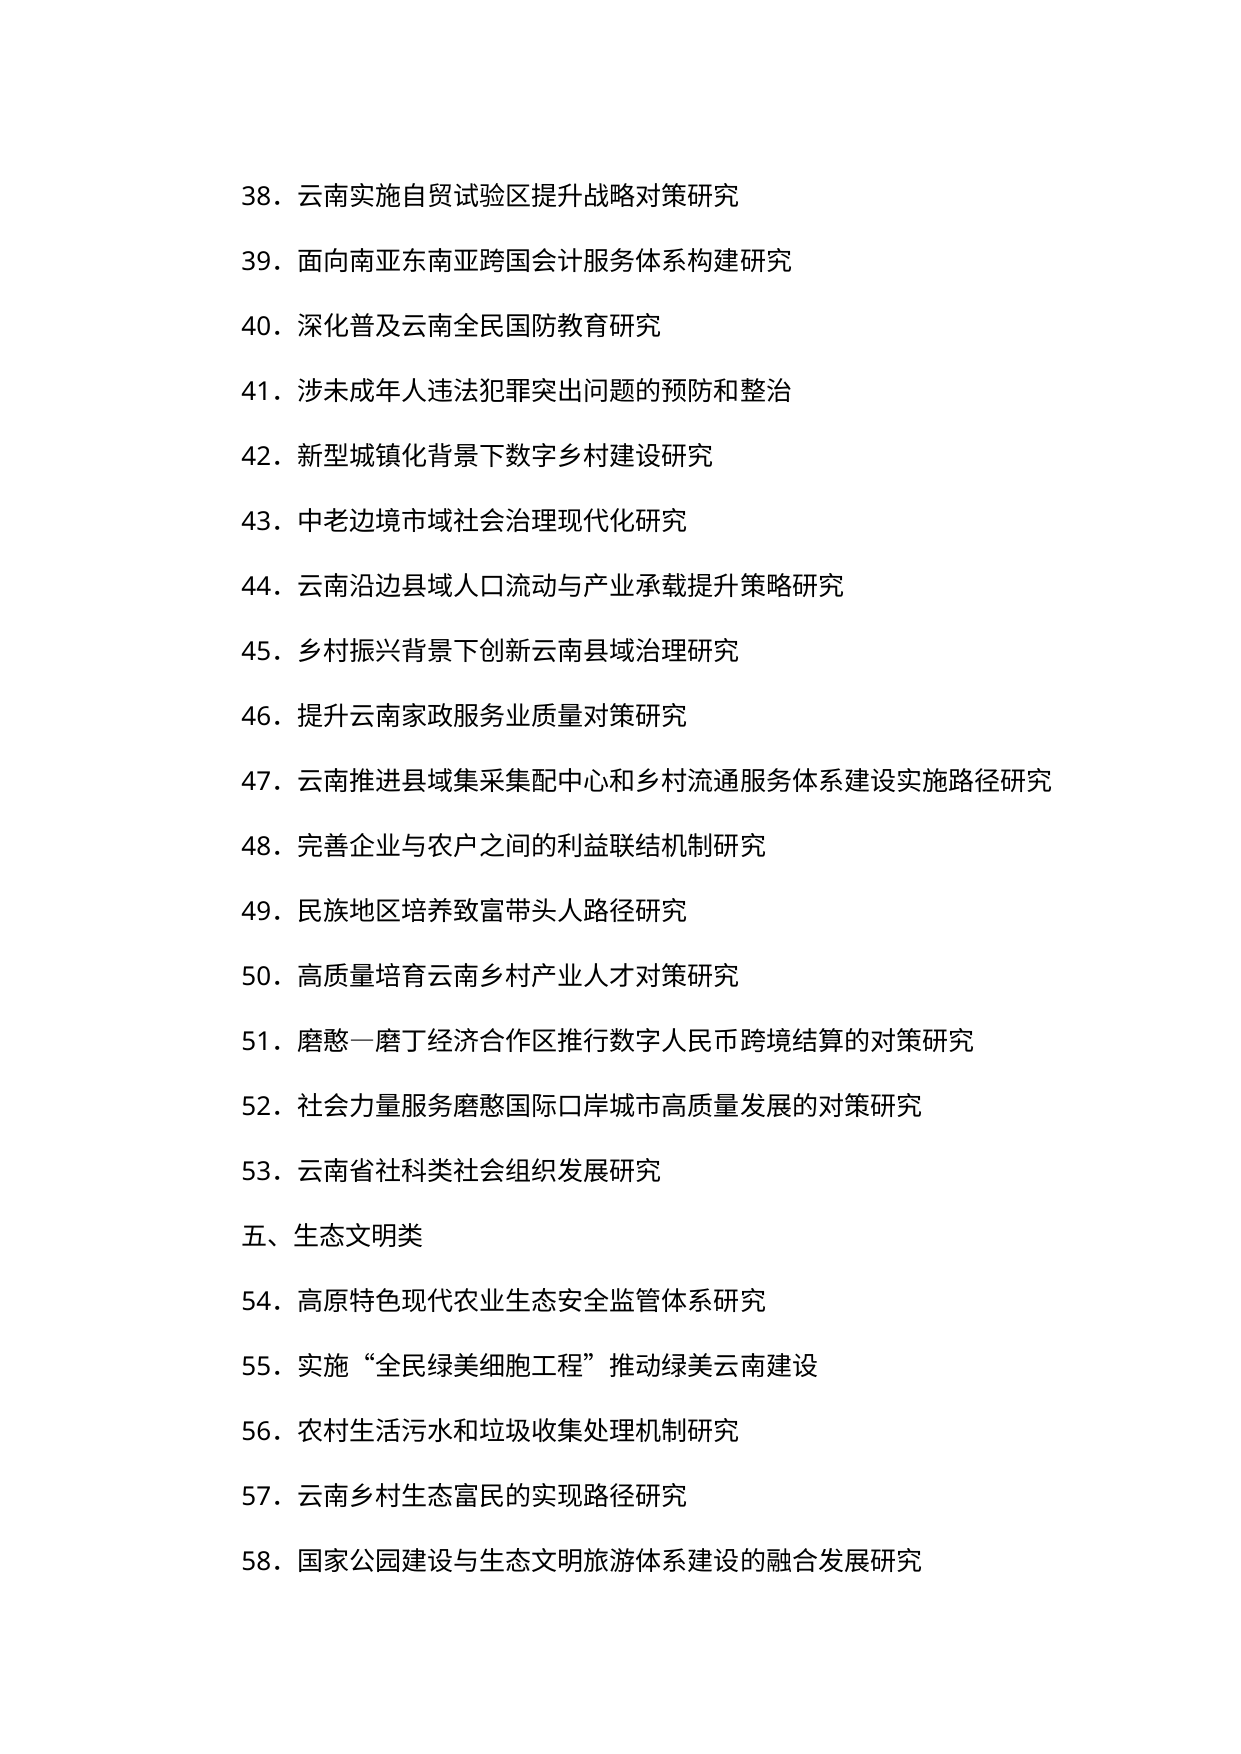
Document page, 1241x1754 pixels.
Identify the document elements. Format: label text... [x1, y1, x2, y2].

text 五、生态文明类 [187, 1202, 1053, 1267]
text 46．提升云南家政服务业质量对策研究 [187, 682, 1053, 747]
text 53．云南省社科类社会组织发展研究 [187, 1137, 1053, 1202]
text 40．深化普及云南全民国防教育研究 [187, 292, 1053, 357]
text 55．实施“全民绿美细胞工程”推动绿美云南建设 [187, 1332, 1053, 1397]
text 39．面向南亚东南亚跨国会计服务体系构建研究 [187, 227, 1053, 292]
text 54．高原特色现代农业生态安全监管体系研究 [187, 1267, 1053, 1332]
text 38．云南实施自贸试验区提升战略对策研究 [187, 162, 1053, 227]
text 57．云南乡村生态富民的实现路径研究 [187, 1462, 1053, 1527]
text 52．社会力量服务磨憨国际口岸城市高质量发展的对策研究 [187, 1072, 1053, 1137]
text 51．磨憨—磨丁经济合作区推行数字人民币跨境结算的对策研究 [187, 1007, 1053, 1072]
text 56．农村生活污水和垃圾收集处理机制研究 [187, 1397, 1053, 1462]
text 45．乡村振兴背景下创新云南县域治理研究 [187, 617, 1053, 682]
text 43．中老边境市域社会治理现代化研究 [187, 487, 1053, 552]
text 47．云南推进县域集采集配中心和乡村流通服务体系建设实施路径研究 [187, 747, 1053, 812]
text 49．民族地区培养致富带头人路径研究 [187, 877, 1053, 942]
text 42．新型城镇化背景下数字乡村建设研究 [187, 422, 1053, 487]
text 41．涉未成年人违法犯罪突出问题的预防和整治 [187, 357, 1053, 422]
text 48．完善企业与农户之间的利益联结机制研究 [187, 812, 1053, 877]
text 58．国家公园建设与生态文明旅游体系建设的融合发展研究 [187, 1527, 1053, 1592]
text 44．云南沿边县域人口流动与产业承载提升策略研究 [187, 552, 1053, 617]
text 50．高质量培育云南乡村产业人才对策研究 [187, 942, 1053, 1007]
